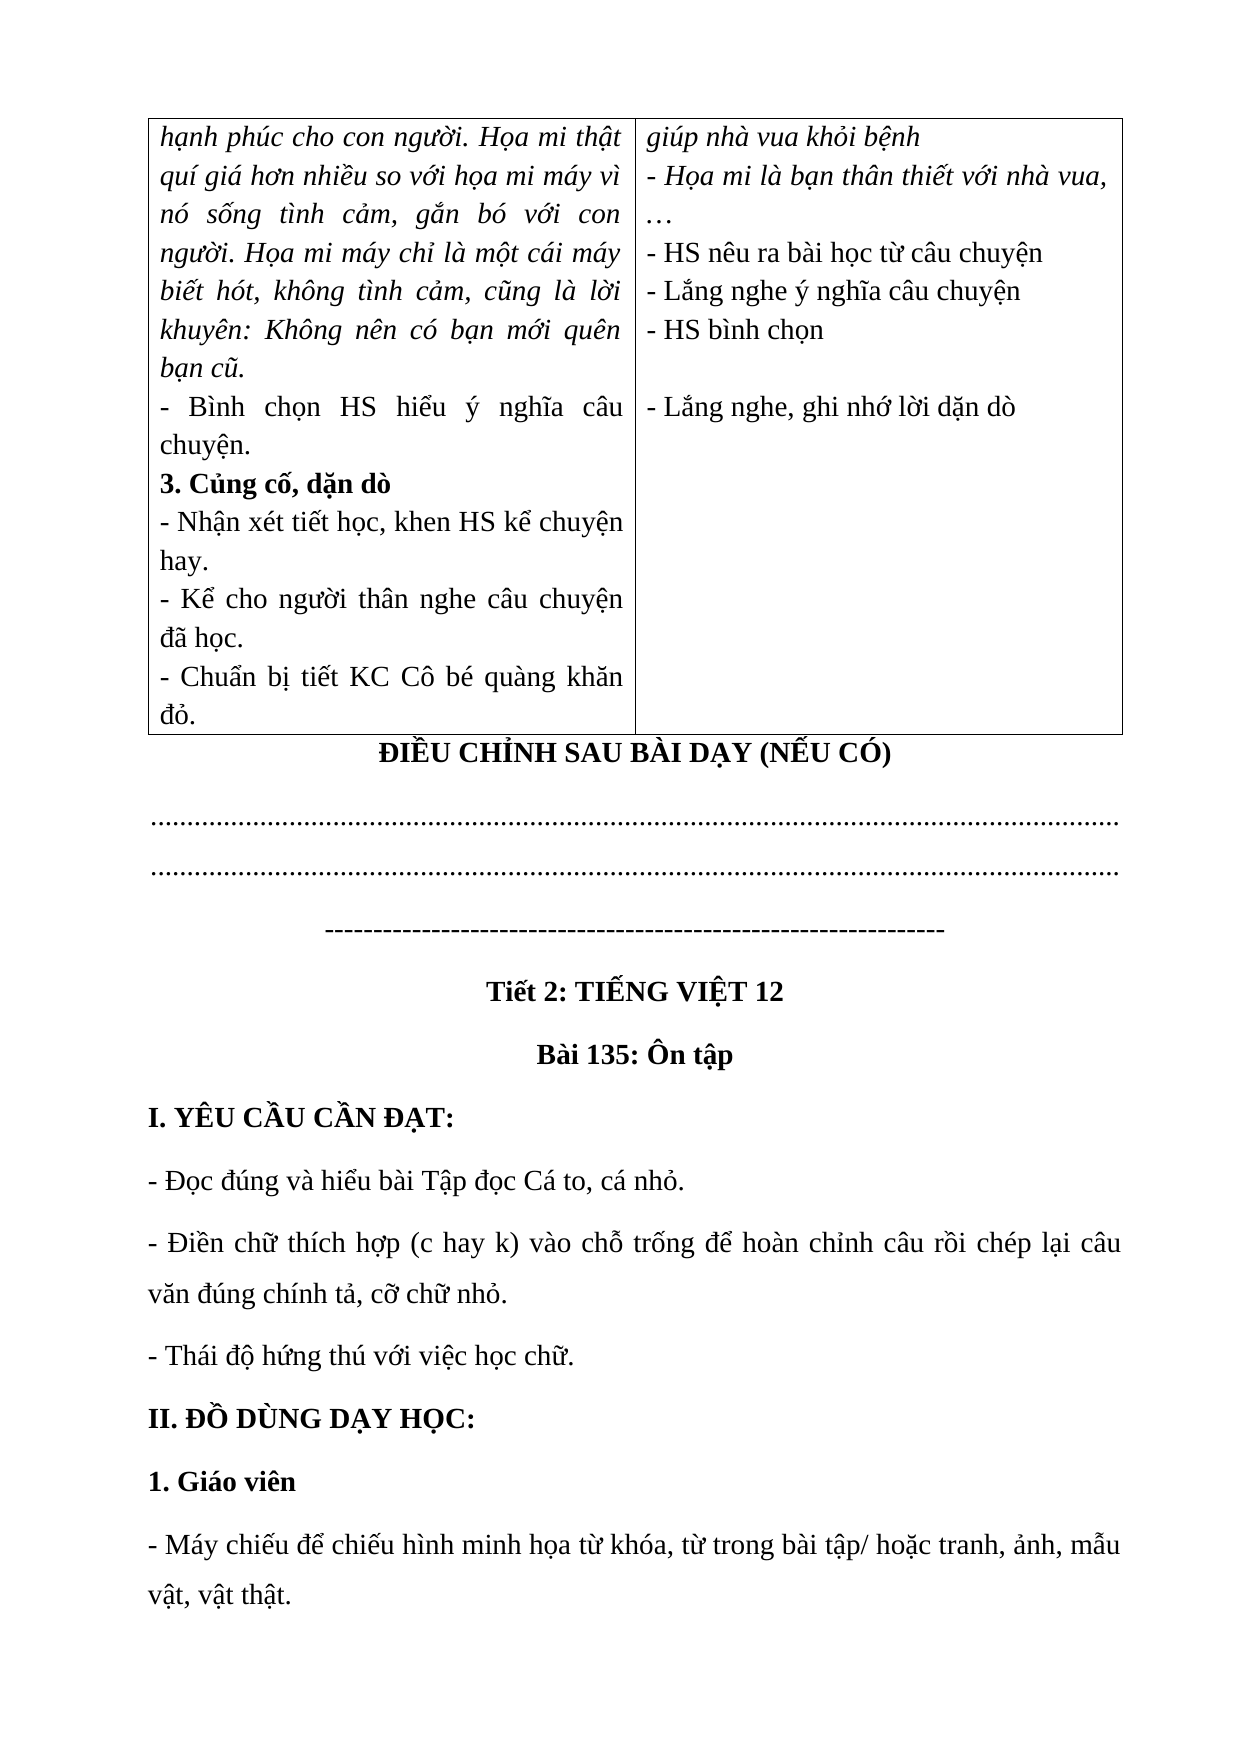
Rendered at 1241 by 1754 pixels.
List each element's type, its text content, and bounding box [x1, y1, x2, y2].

text 1. Giáo viên [148, 1464, 1122, 1498]
text - Đọc đúng và hiểu bài Tập đọc Cá to, cá nhỏ. [148, 1163, 1122, 1196]
text - Điền chữ thích hợp (c hay k) vào chỗ trống để hoàn chỉnh câu rồi chép lại câu văn đúng chính tả, cỡ chữ nhỏ. [148, 1225, 1122, 1309]
text ĐIỀU CHỈNH SAU BÀI DẠY (NẾU CÓ) [148, 735, 1122, 769]
text I. YÊU CẦU CẦN ĐẠT: [148, 1100, 1122, 1133]
text - Thái độ hứng thú với việc học chữ. [148, 1338, 1122, 1372]
text - Máy chiếu để chiếu hình minh họa từ khóa, từ trong bài tập/ hoặc tranh, ảnh, mẫu vật, vật thật. [148, 1527, 1122, 1611]
text ---------------------------------------------------------------- [148, 911, 1122, 945]
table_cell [636, 119, 1122, 734]
text II. ĐỒ DÙNG DẠY HỌC: [148, 1401, 1122, 1435]
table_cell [149, 119, 635, 734]
text Tiết 2: TIẾNG VIỆT 12 [148, 974, 1122, 1008]
text ..................................................................................................................................... ..................................................................................................................................... [148, 798, 1122, 882]
text Bài 135: Ôn tập [148, 1037, 1122, 1071]
